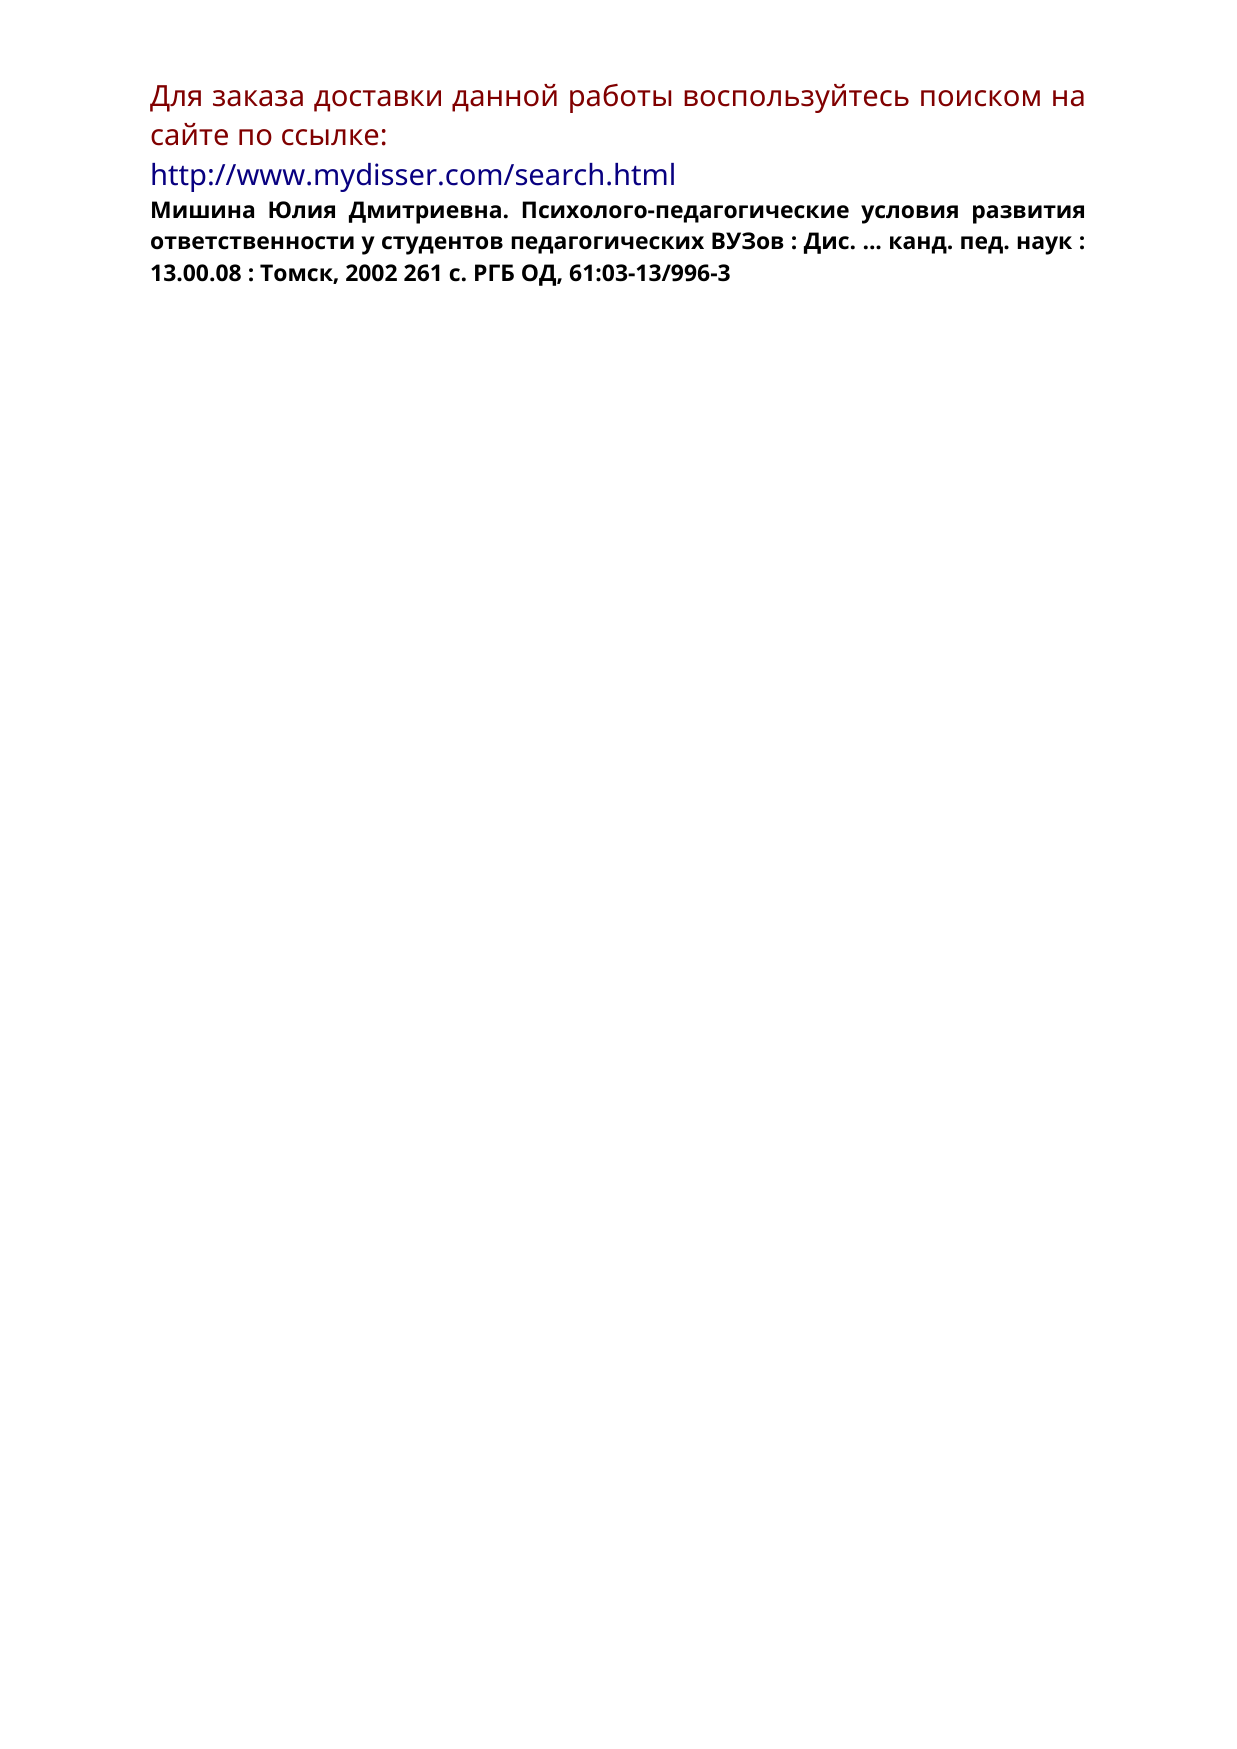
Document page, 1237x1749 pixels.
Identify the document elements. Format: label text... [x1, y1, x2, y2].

text Мишина Юлия Дмитриевна. Психолого-педагогические условия развития ответственности у студентов педагогических ВУЗов : Дис. ... канд. пед. наук : 13.00.08 : Томск, 2002 261 c. РГБ ОД, 61:03-13/996-3 [150, 194, 1086, 288]
